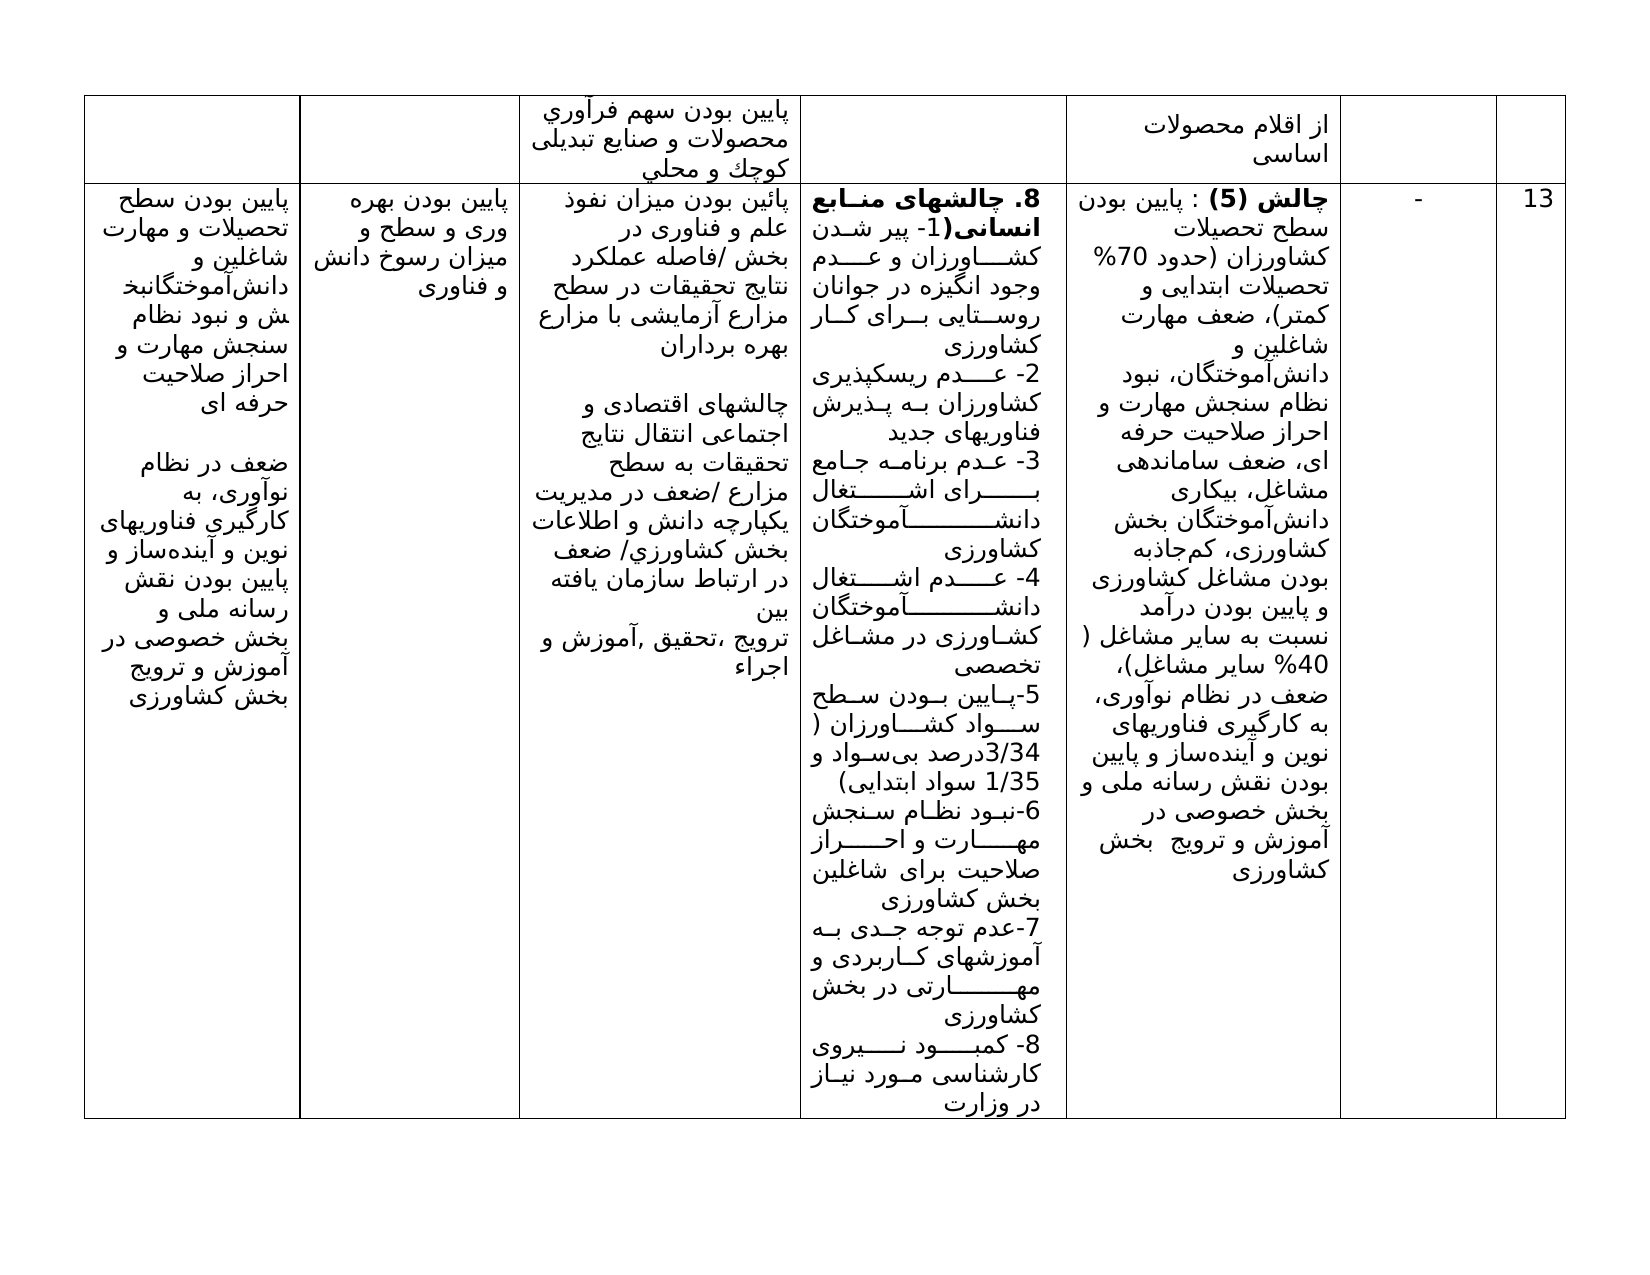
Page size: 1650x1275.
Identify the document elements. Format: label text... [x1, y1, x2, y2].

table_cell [85, 96, 299, 183]
table_cell - [301, 96, 519, 183]
table_cell - [1341, 96, 1496, 183]
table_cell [801, 184, 1066, 1117]
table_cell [801, 96, 1066, 183]
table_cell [301, 184, 519, 1117]
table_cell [1067, 184, 1340, 1117]
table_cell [520, 184, 800, 1117]
table_cell - [1341, 184, 1496, 1117]
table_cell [85, 184, 299, 1117]
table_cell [1067, 96, 1340, 183]
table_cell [520, 96, 800, 183]
table_cell 13 [1497, 184, 1565, 1117]
table_cell 12 [1497, 96, 1565, 183]
